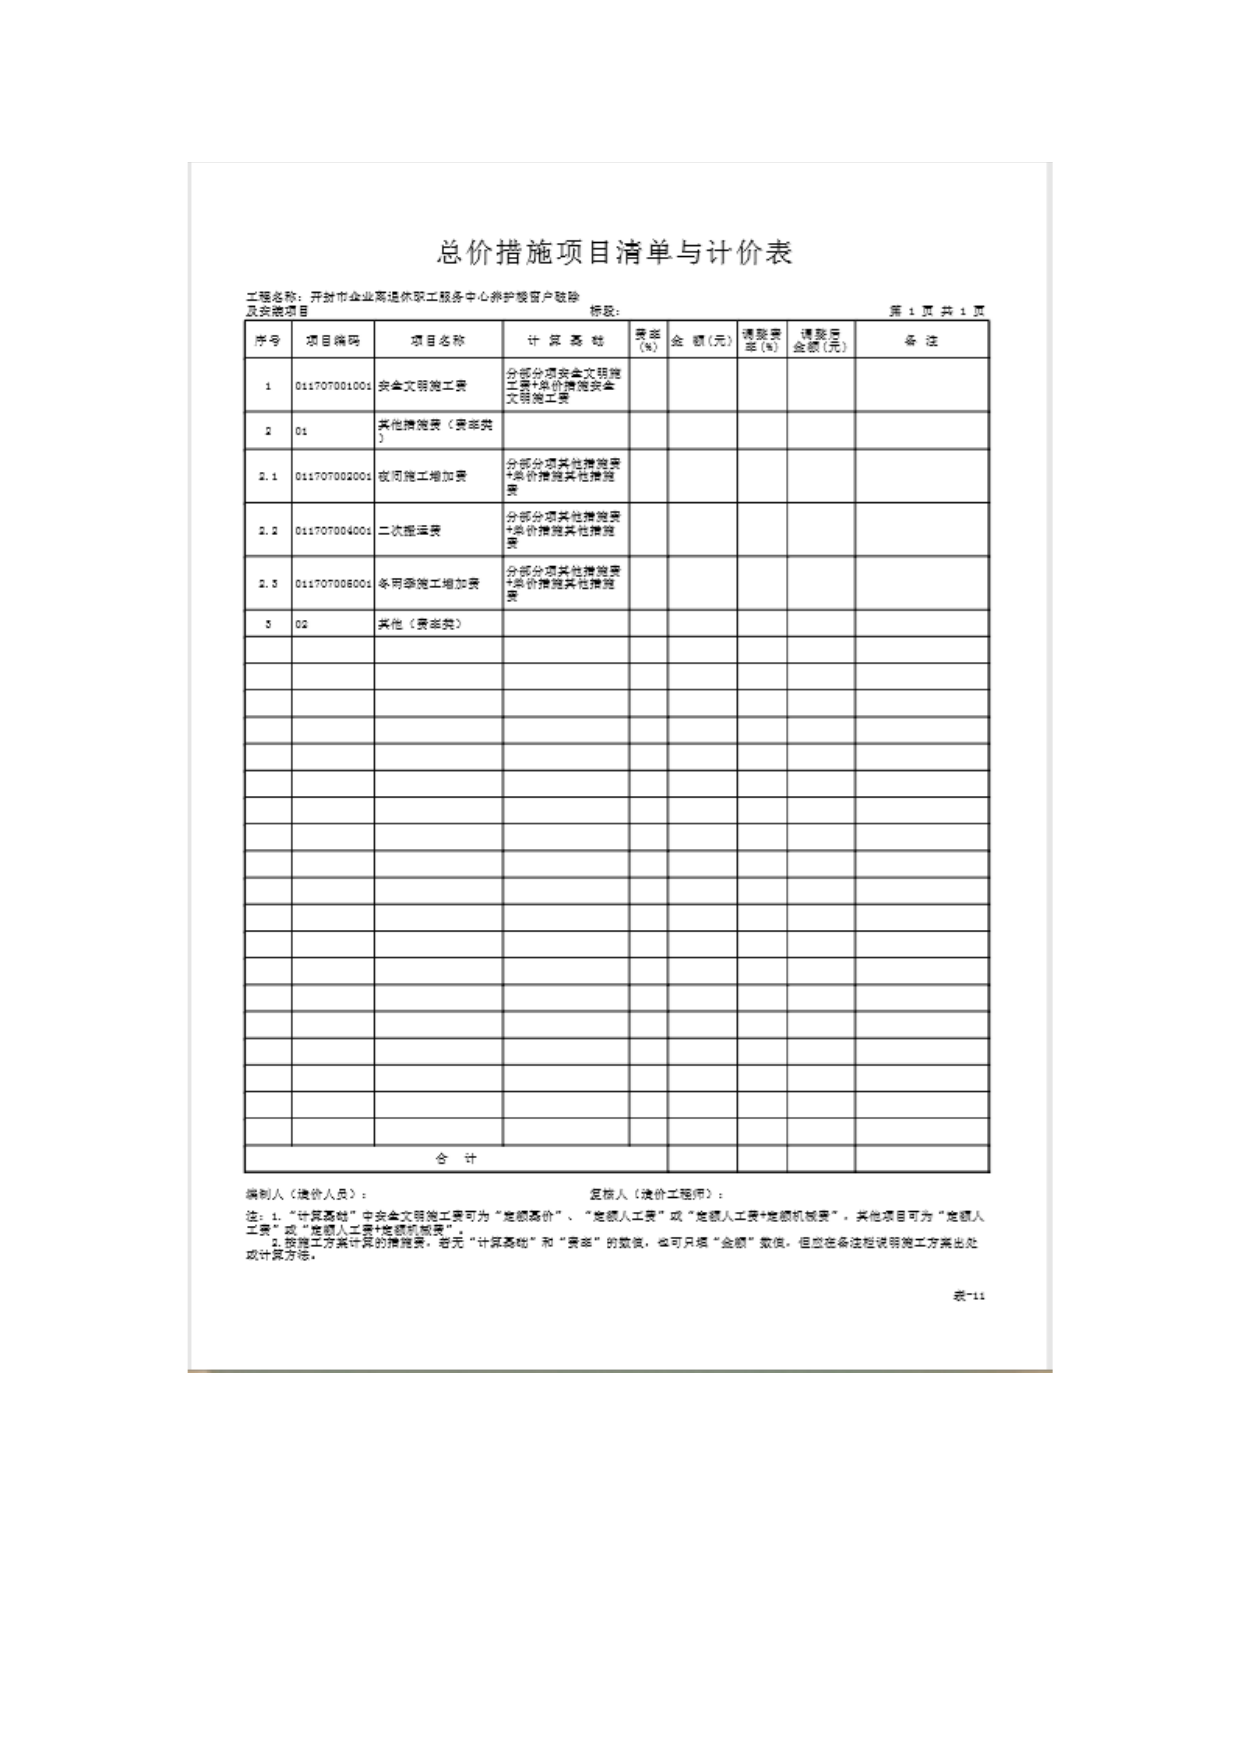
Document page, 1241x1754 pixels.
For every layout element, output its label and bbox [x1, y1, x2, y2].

picture [187, 162, 1053, 1373]
